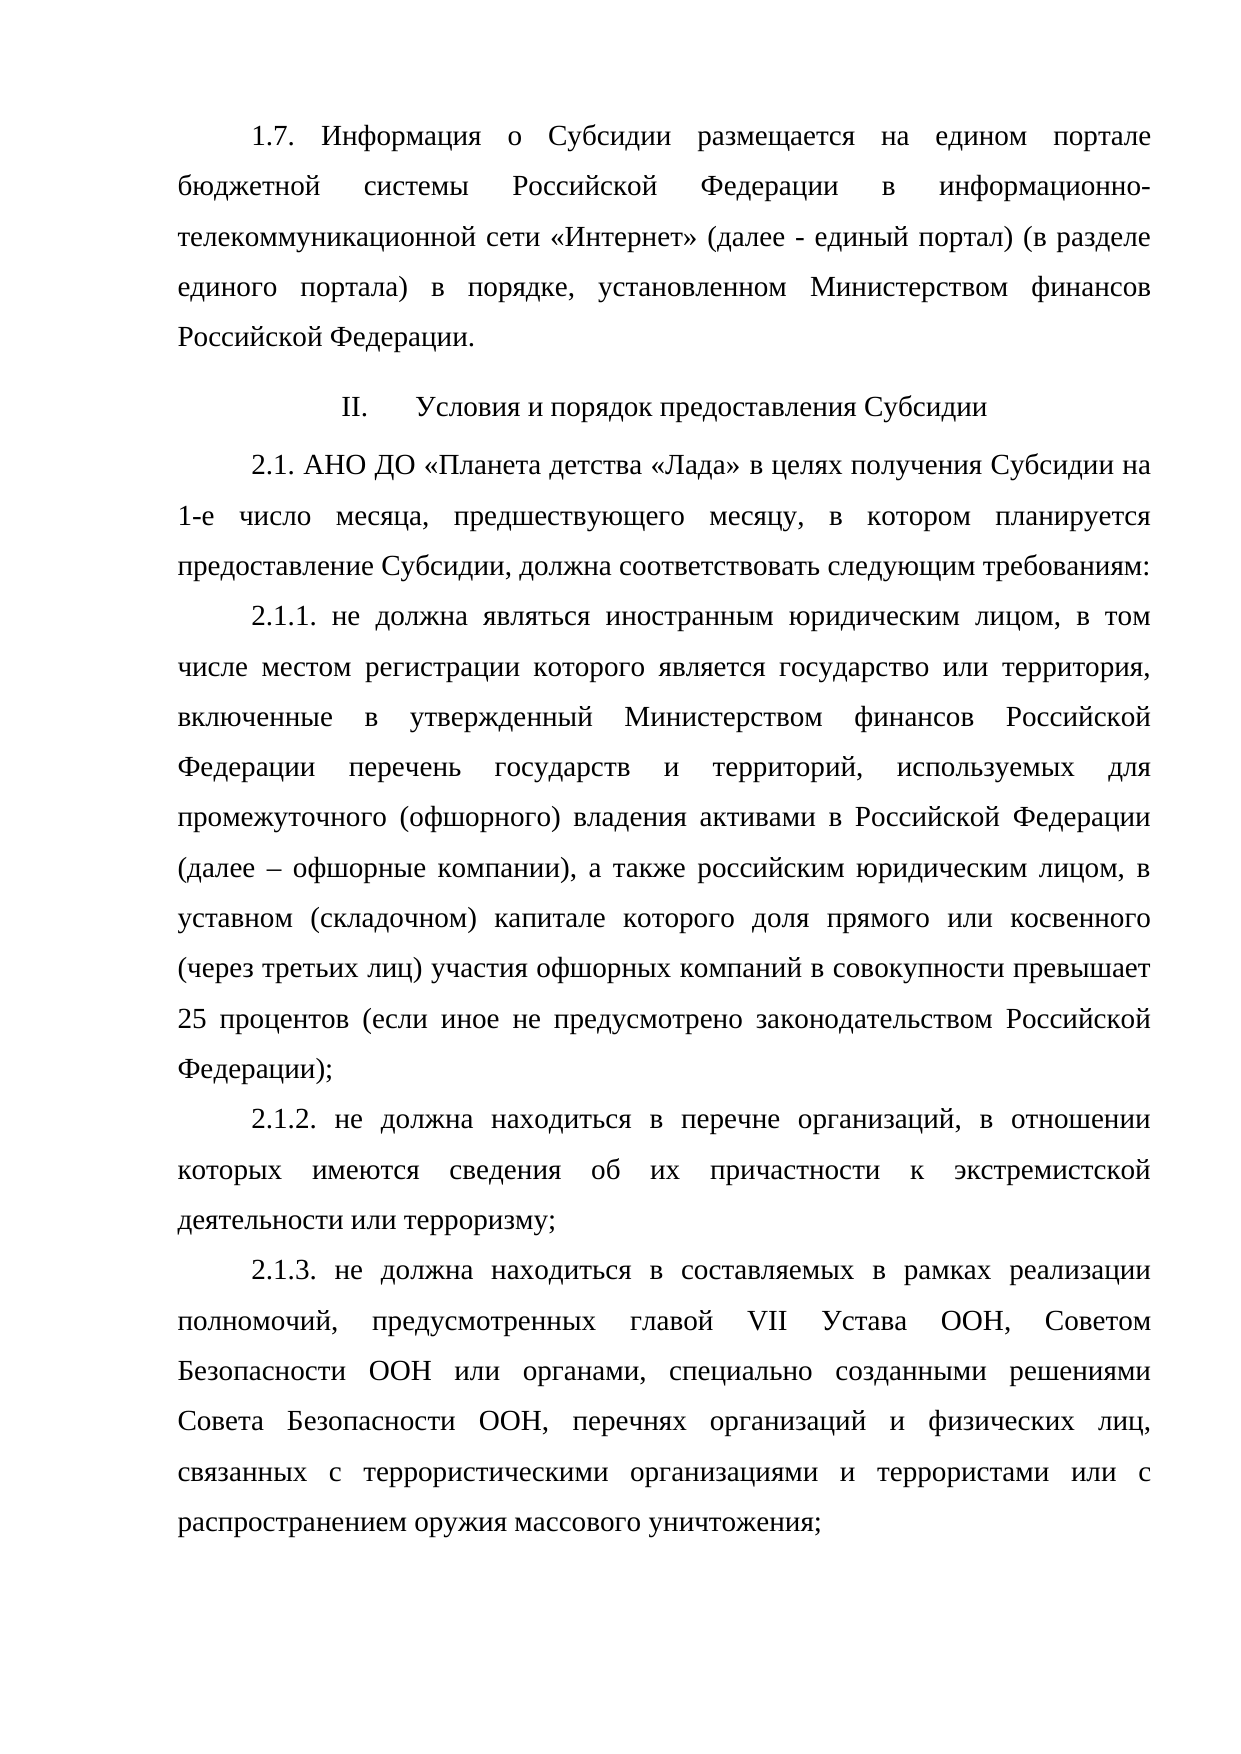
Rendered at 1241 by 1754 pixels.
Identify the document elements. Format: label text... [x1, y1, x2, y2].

list 2.1.2. не должна находиться в перечне организаций, в отношении которых имеются сведения об их причастности к экстремистской деятельности или терроризму; [177, 1101, 1152, 1236]
list 2.1.1. не должна являться иностранным юридическим лицом, в том числе местом регистрации которого является государство или территория, включенные в утвержденный Министерством финансов Российской Федерации перечень государств и территорий, используемых для промежуточного (офшорного) владения активами в Российской Федерации (далее – офшорные компании), а также российским юридическим лицом, в уставном (складочном) капитале которого доля прямого или косвенного (через третьих лиц) участия офшорных компаний в совокупности превышает 25 процентов (если иное не предусмотрено законодательством Российской Федерации); [177, 598, 1152, 1085]
list Условия и порядок предоставления Субсидии [177, 389, 1152, 422]
list 2.1.3. не должна находиться в составляемых в рамках реализации полномочий, предусмотренных главой VII Устава ООН, Советом Безопасности ООН или органами, специально созданными решениями Совета Безопасности ООН, перечнях организаций и физических лиц, связанных с террористическими организациями и террористами или с распространением оружия массового уничтожения; [177, 1252, 1152, 1537]
text 1.7. Информация о Субсидии размещается на едином портале бюджетной системы Российской Федерации в информационно-телекоммуникационной сети «Интернет» (далее - единый портал) (в разделе единого портала) в порядке, установленном Министерством финансов Российской Федерации. [177, 118, 1152, 353]
text 2.1. АНО ДО «Планета детства «Лада» в целях получения Субсидии на 1-е число месяца, предшествующего месяцу, в котором планируется предоставление Субсидии, должна соответствовать следующим требованиям: [177, 447, 1152, 582]
